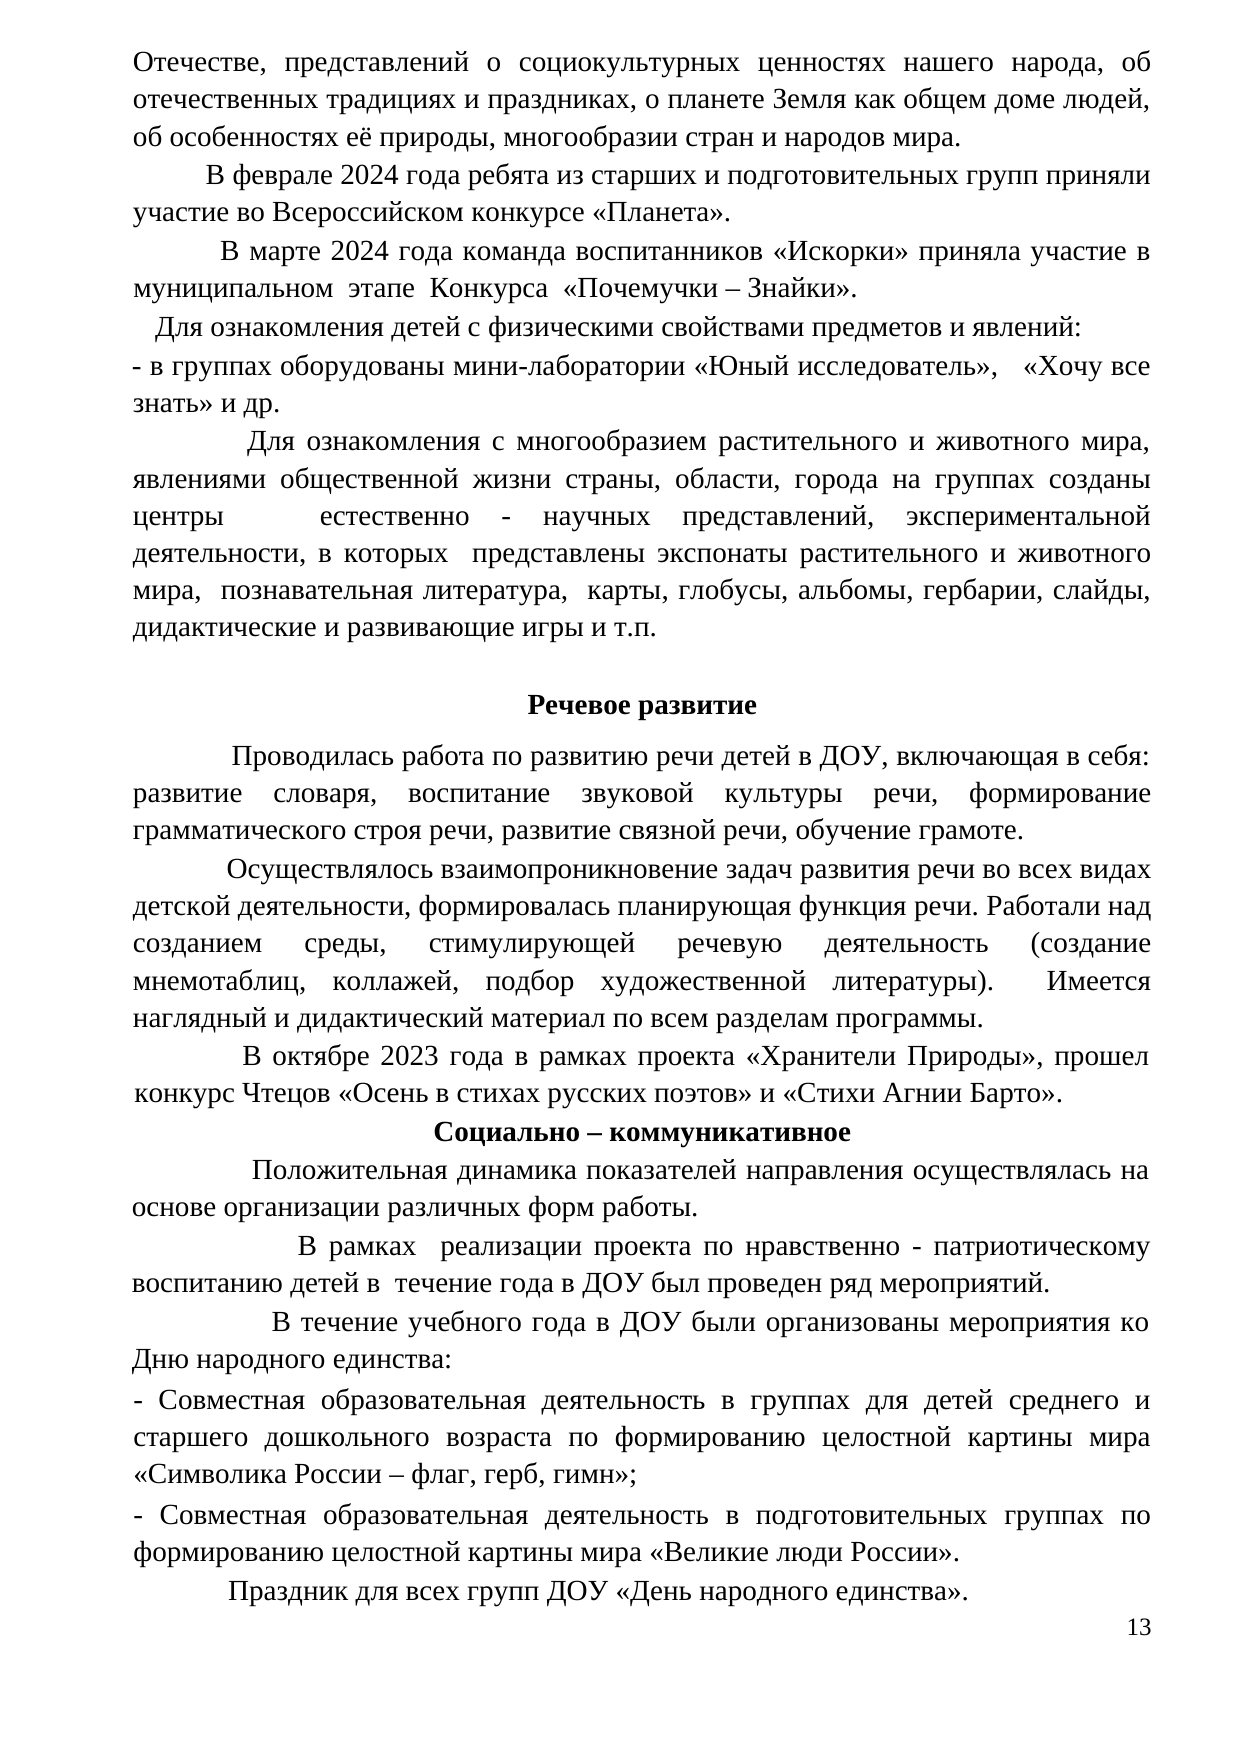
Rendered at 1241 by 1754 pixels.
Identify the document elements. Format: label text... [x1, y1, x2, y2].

text Осуществлялось взаимопроникновение задач развития речи во всех видах детской деятельности, формировалась планирующая функция речи. Работали над созданием среды, стимулирующей речевую деятельность (создание мнемотаблиц, коллажей, подбор художественной литературы). Имеется наглядный и дидактический материал по всем разделам программы. [132, 851, 1152, 1033]
text Для ознакомления детей с физическими свойствами предметов и явлений: [89, 309, 1152, 343]
text - Совместная образовательная деятельность в подготовительных группах по формированию целостной картины мира «Великие люди России». [133, 1497, 1152, 1568]
text Праздник для всех групп ДОУ «День народного единства». [133, 1573, 1152, 1607]
text - в группах оборудованы мини-лаборатории «Юный исследователь», «Хочу все знать» и др. [132, 348, 1152, 418]
text В феврале 2024 года ребята из старших и подготовительных групп приняли участие во Всероссийском конкурсе «Планета». [132, 157, 1152, 228]
subtitle Речевое развитие [133, 687, 1151, 720]
subtitle Социально – коммуникативное [133, 1114, 1151, 1148]
list В марте 2024 года команда воспитанников «Искорки» приняла участие в муниципальном этапе Конкурса «Почемучки – Знайки». [133, 233, 1152, 304]
text Проводилась работа по развитию речи детей в ДОУ, включающая в себя: развитие словаря, воспитание звуковой культуры речи, формирование грамматического строя речи, развитие связной речи, обучение грамоте. [132, 738, 1152, 846]
text В рамках реализации проекта по нравственно - патриотическому воспитанию детей в течение года в ДОУ был проведен ряд мероприятий. [132, 1228, 1152, 1299]
text Положительная динамика показателей направления осуществлялась на основе организации различных форм работы. [132, 1152, 1152, 1223]
text В октябре 2023 года в рамках проекта «Хранители Природы», прошел конкурс Чтецов «Осень в стихах русских поэтов» и «Стихи Агнии Барто». [134, 1038, 1152, 1109]
text - Совместная образовательная деятельность в группах для детей среднего и старшего дошкольного возраста по формированию целостной картины мира «Символика России – флаг, герб, гимн»; [133, 1382, 1152, 1490]
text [132, 44, 1152, 152]
text Для ознакомления с многообразием растительного и животного мира, явлениями общественной жизни страны, области, города на группах созданы центры естественно - научных представлений, экспериментальной деятельности, в которых представлены экспонаты растительного и животного мира, познавательная литература, карты, глобусы, альбомы, гербарии, слайды, дидактические и развивающие игры и т.п. [132, 423, 1152, 643]
text В течение учебного года в ДОУ были организованы мероприятия ко Дню народного единства: [132, 1304, 1152, 1374]
